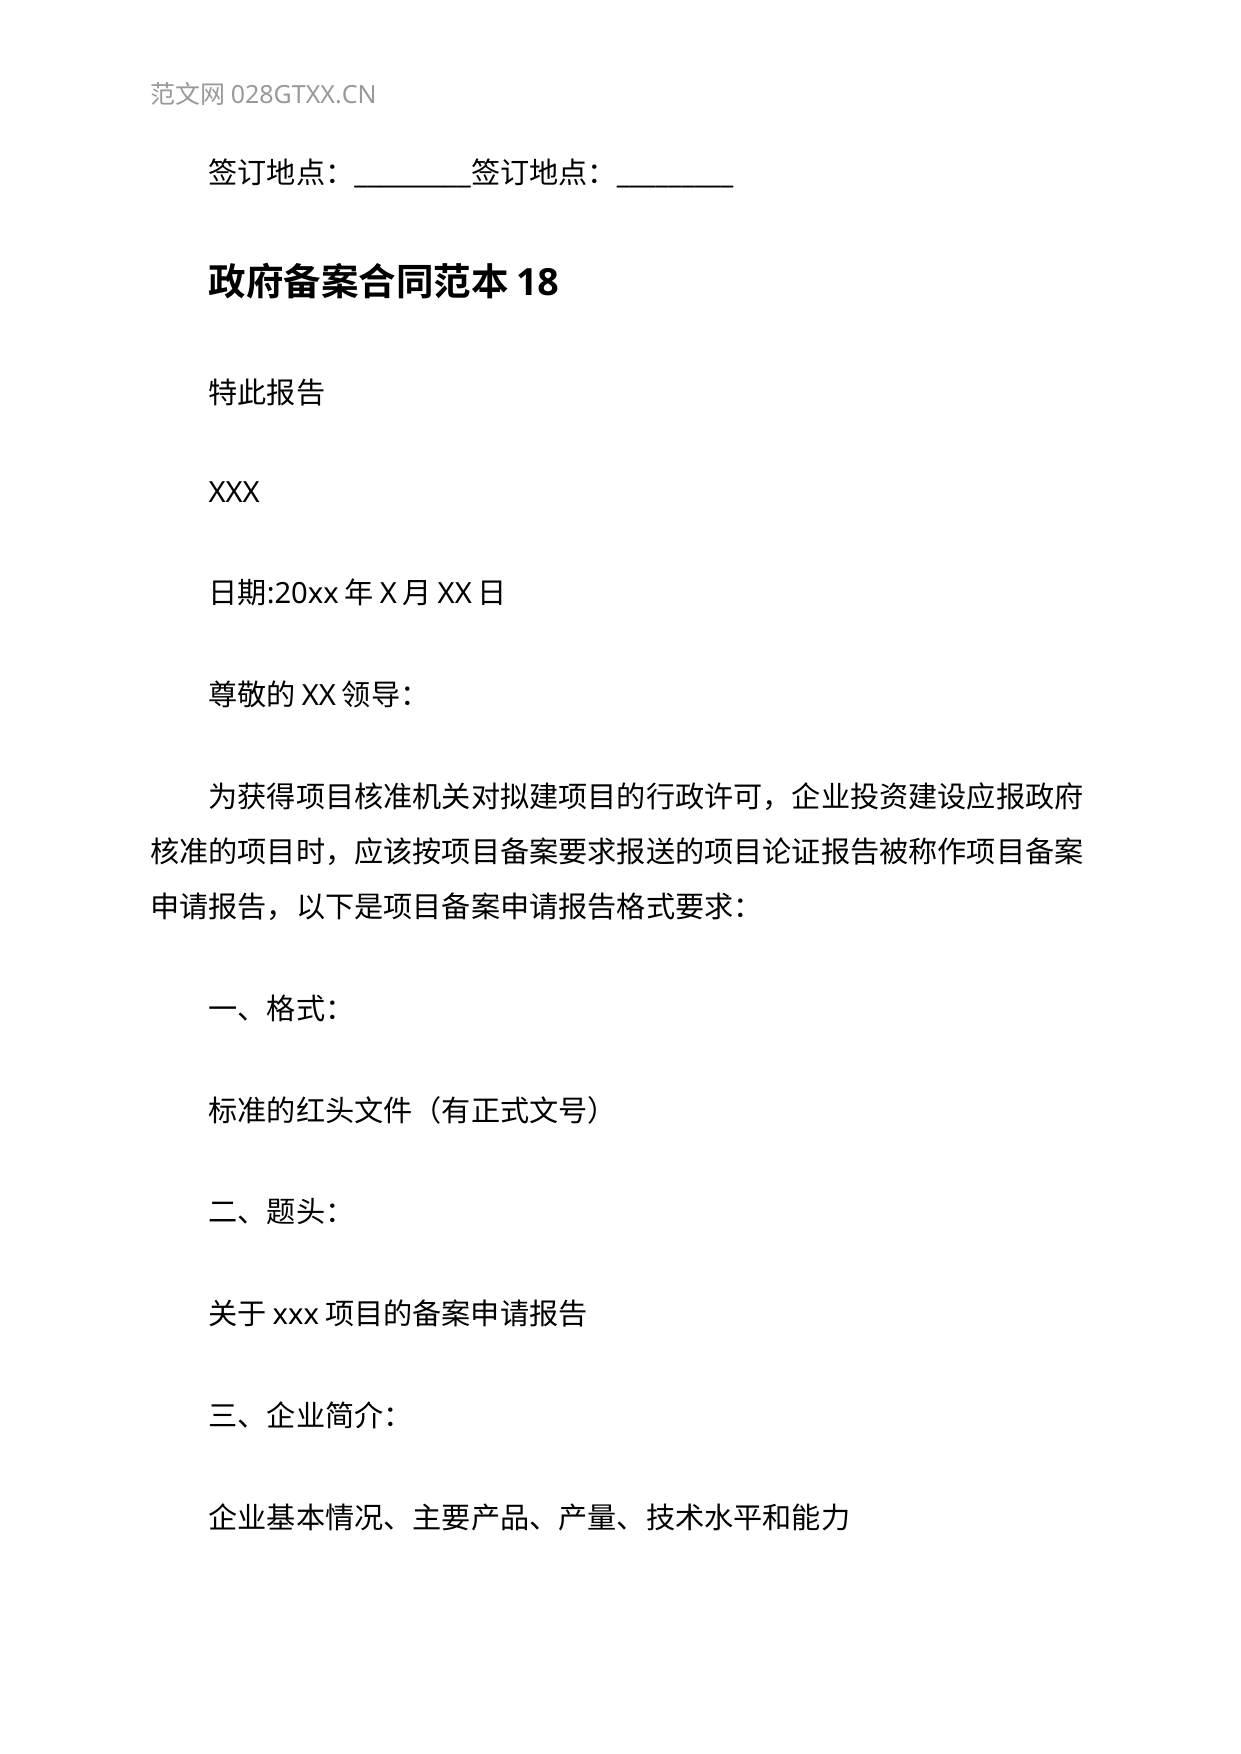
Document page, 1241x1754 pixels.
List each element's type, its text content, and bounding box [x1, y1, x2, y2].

text 为获得项目核准机关对拟建项目的行政许可，企业投资建设应报政府核准的项目时，应该按项目备案要求报送的项目论证报告被称作项目备案申请报告，以下是项目备案申请报告格式要求： [150, 774, 1090, 926]
text XXX [150, 471, 1090, 511]
text 特此报告 [150, 369, 1090, 412]
text 二、题头： [150, 1189, 1090, 1231]
text 日期:20xx年X月XX日 [150, 570, 1090, 612]
text 标准的红头文件（有正式文号） [150, 1087, 1090, 1129]
text 企业基本情况、主要产品、产量、技术水平和能力 [150, 1494, 1090, 1537]
text 三、企业简介： [150, 1393, 1090, 1435]
text 一、格式： [150, 985, 1090, 1028]
text 签订地点：_________签订地点：_________ [150, 150, 1090, 192]
text 政府备案合同范本18 [150, 252, 1090, 306]
text 关于xxx项目的备案申请报告 [150, 1291, 1090, 1333]
text 尊敬的XX领导： [150, 672, 1090, 714]
